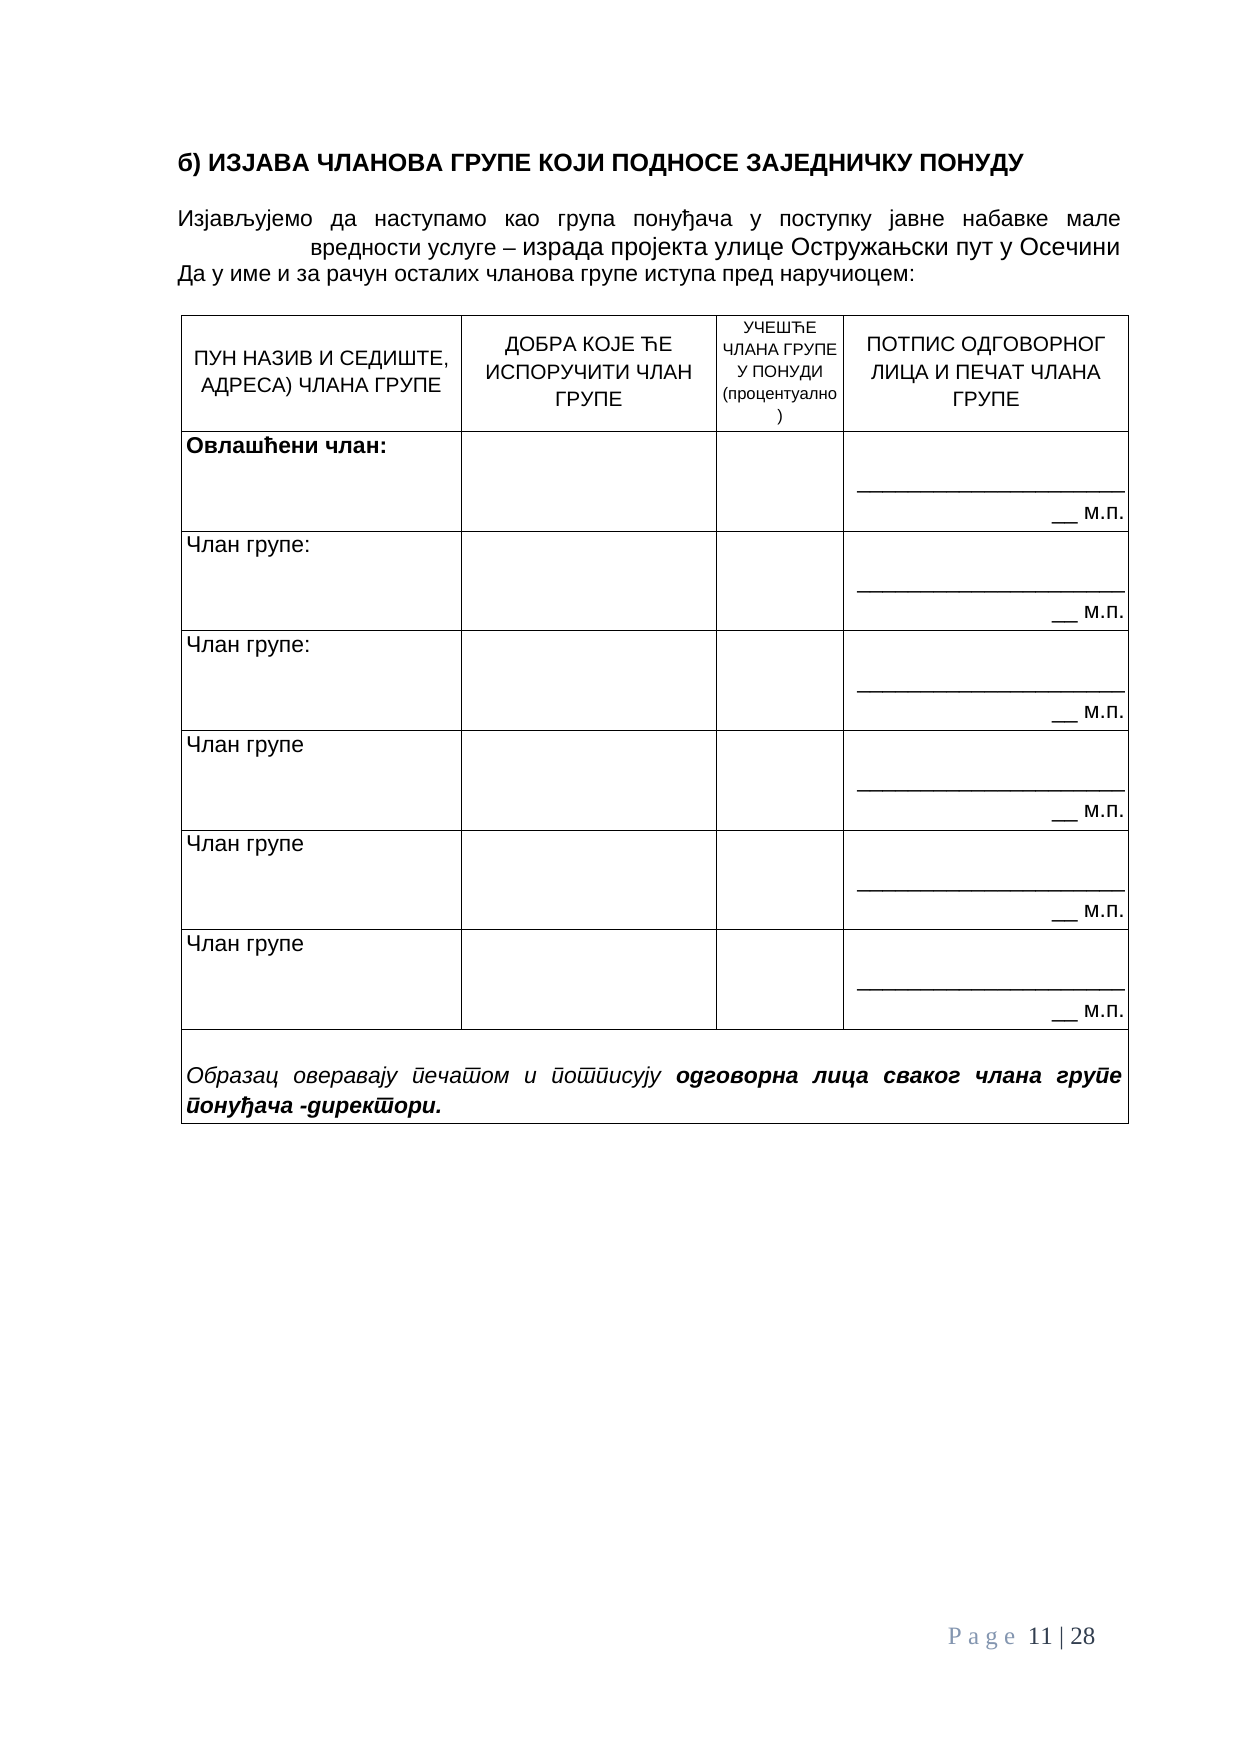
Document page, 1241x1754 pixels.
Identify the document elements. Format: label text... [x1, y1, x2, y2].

table_cell [717, 532, 843, 630]
table_cell Члан групе [182, 930, 461, 1029]
text Да у име и за рачун осталих чланова групе иступа пред наручиоцем: [177, 260, 1122, 287]
text Изјављујемо да наступамо као група понуђача у поступку јавне набавке мале вредности услуге – израда пројекта улице Остружањски пут у Осечини [177, 205, 1122, 260]
table_header ДОБРА КОЈЕ ЋЕ ИСПОРУЧИТИ ЧЛАН ГРУПЕ [462, 316, 716, 431]
table_cell [462, 631, 716, 730]
table_cell _______________________ м.п. [844, 432, 1128, 531]
table_header ПУН НАЗИВ И СЕДИШТЕ, АДРЕСА) ЧЛАНА ГРУПЕ [182, 316, 461, 431]
table_cell [462, 831, 716, 929]
table_cell [182, 1030, 1128, 1062]
table_cell [462, 731, 716, 829]
table_cell [717, 631, 843, 730]
table_cell [717, 432, 843, 531]
table_cell [717, 831, 843, 929]
table_cell Овлашћени члан: [182, 432, 461, 531]
table_cell _______________________ м.п. [844, 532, 1128, 630]
table_cell [462, 930, 716, 1029]
table_cell _______________________ м.п. [844, 731, 1128, 829]
table_header УЧЕШЋЕ ЧЛАНА ГРУПЕ У ПОНУДИ (процентуално) [717, 316, 843, 431]
table_cell [462, 432, 716, 531]
table_cell Образац оверавају печатом и потписују одговорна лица сваког члана групе понуђача -директори. [182, 1062, 1128, 1123]
table_header ПОТПИС ОДГОВОРНОГ ЛИЦА И ПЕЧАТ ЧЛАНА ГРУПЕ [844, 316, 1128, 431]
table_cell [717, 731, 843, 829]
table_cell Члан групе: [182, 631, 461, 730]
text б) ИЗЈАВА ЧЛАНОВА ГРУПЕ КОЈИ ПОДНОСЕ ЗАЈЕДНИЧКУ ПОНУДУ [177, 148, 1122, 176]
table_cell _______________________ м.п. [844, 831, 1128, 929]
table_cell Члан групе [182, 731, 461, 829]
table_cell Члан групе [182, 831, 461, 929]
table_cell _______________________ м.п. [844, 631, 1128, 730]
table_cell [462, 532, 716, 630]
table_cell [717, 930, 843, 1029]
table_cell _______________________ м.п. [844, 930, 1128, 1029]
table_cell Члан групе: [182, 532, 461, 630]
